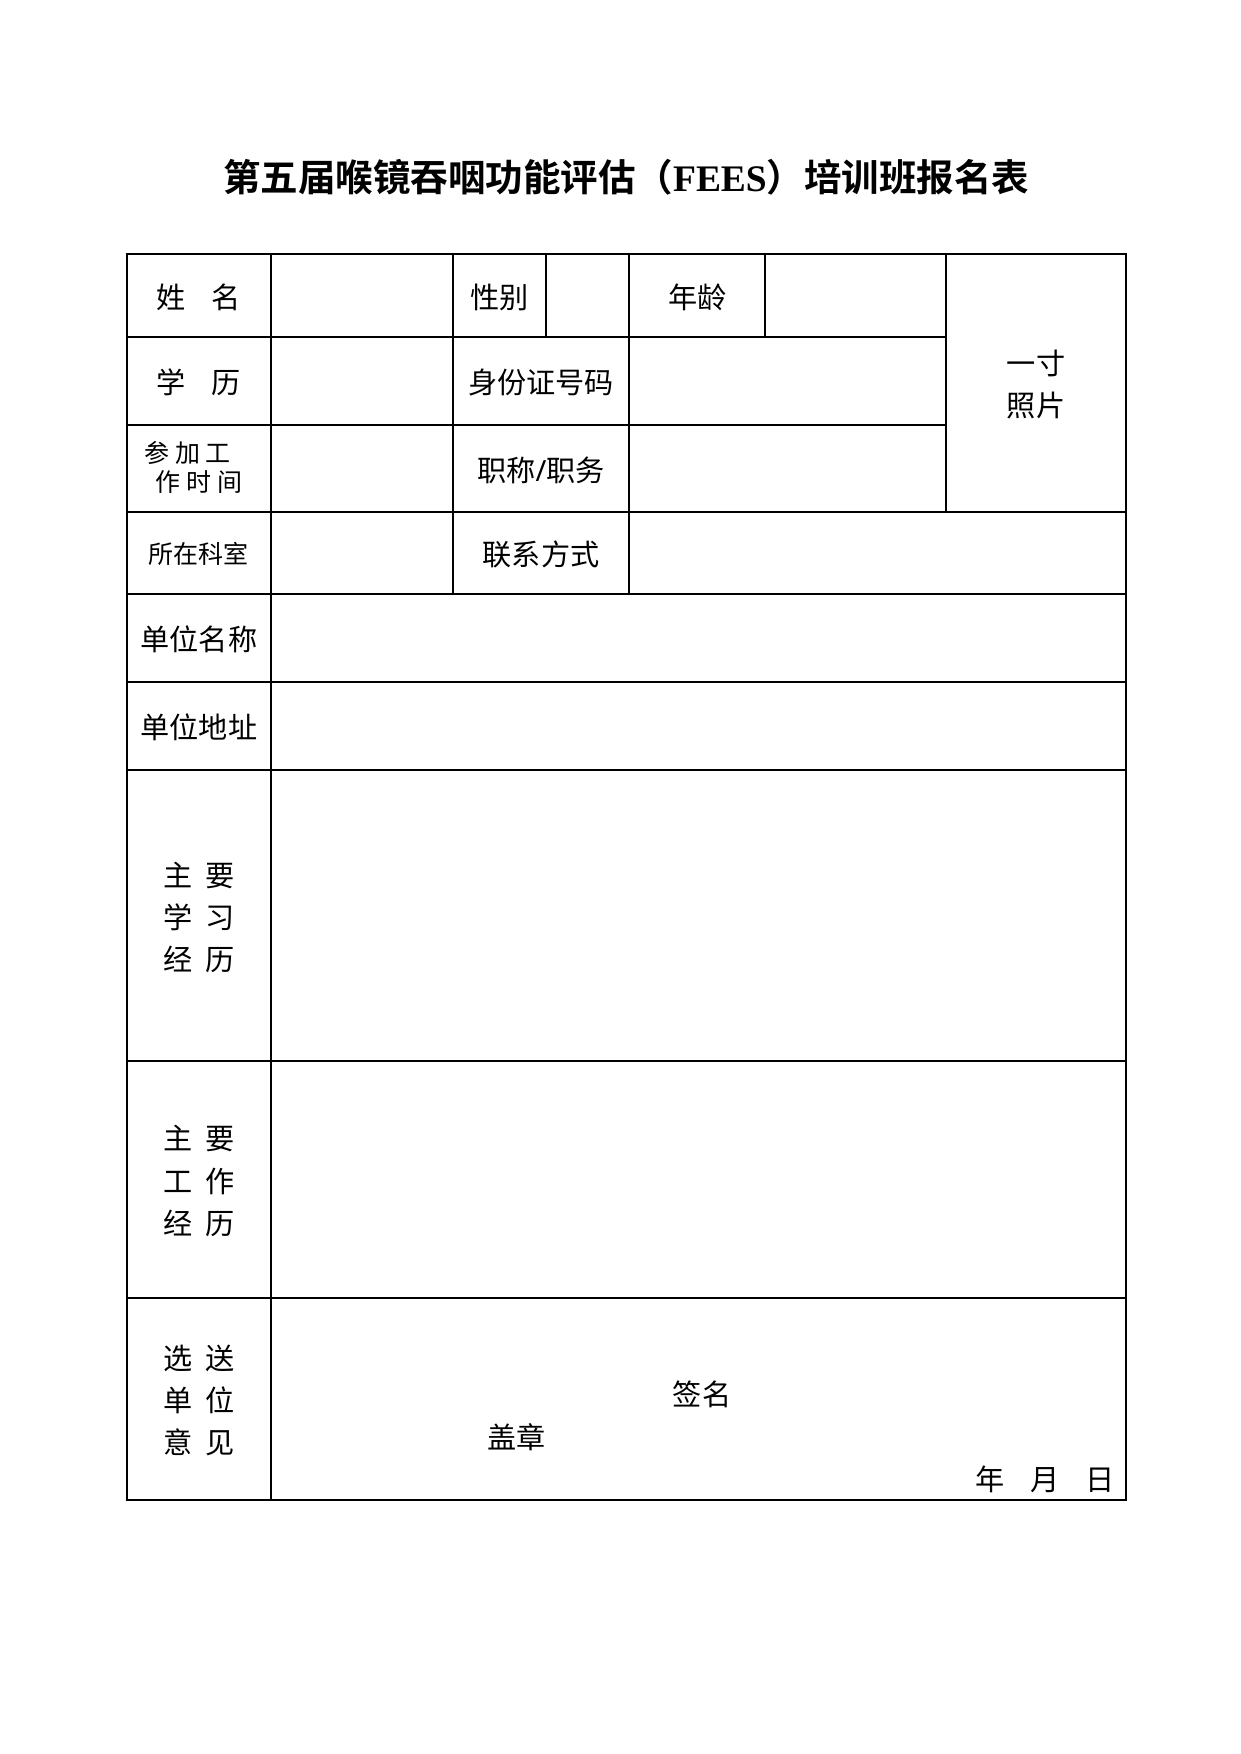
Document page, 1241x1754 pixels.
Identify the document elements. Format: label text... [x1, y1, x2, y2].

table_header 姓 名 [128, 255, 270, 336]
table_header [766, 255, 945, 336]
table_cell 所在科室 [128, 513, 270, 593]
table_header [272, 255, 452, 336]
table_header 一寸 照片 [947, 255, 1125, 511]
text 第五届喉镜吞咽功能评估（FEES）培训班报名表 [165, 148, 1087, 202]
table_cell [272, 338, 452, 424]
table_cell 身份证号码 [454, 338, 628, 424]
table_cell 签名 盖章 年 月 日 [272, 1299, 1125, 1499]
table_cell [272, 771, 1125, 1060]
table_header 性别 [454, 255, 545, 336]
table_cell 参 加 工 作 时 间 [128, 426, 270, 511]
table_header [547, 255, 628, 336]
table_cell 选 送 单 位 意 见 [128, 1299, 270, 1499]
table_cell [272, 595, 1125, 681]
table_cell 学 历 [128, 338, 270, 424]
table_cell [272, 1062, 1125, 1297]
table_cell [272, 513, 452, 593]
table_cell [272, 426, 452, 511]
table_header 年龄 [630, 255, 764, 336]
table_cell 主 要 学 习 经 历 [128, 771, 270, 1060]
table_cell 单位地址 [128, 683, 270, 769]
table_cell [630, 513, 1125, 593]
table_cell [630, 426, 945, 511]
table_cell 职称/职务 [454, 426, 628, 511]
table_cell 主 要 工 作 经 历 [128, 1062, 270, 1297]
table_cell [630, 338, 945, 424]
table_cell 单位名称 [128, 595, 270, 681]
table_cell 联系方式 [454, 513, 628, 593]
table_cell [272, 683, 1125, 769]
